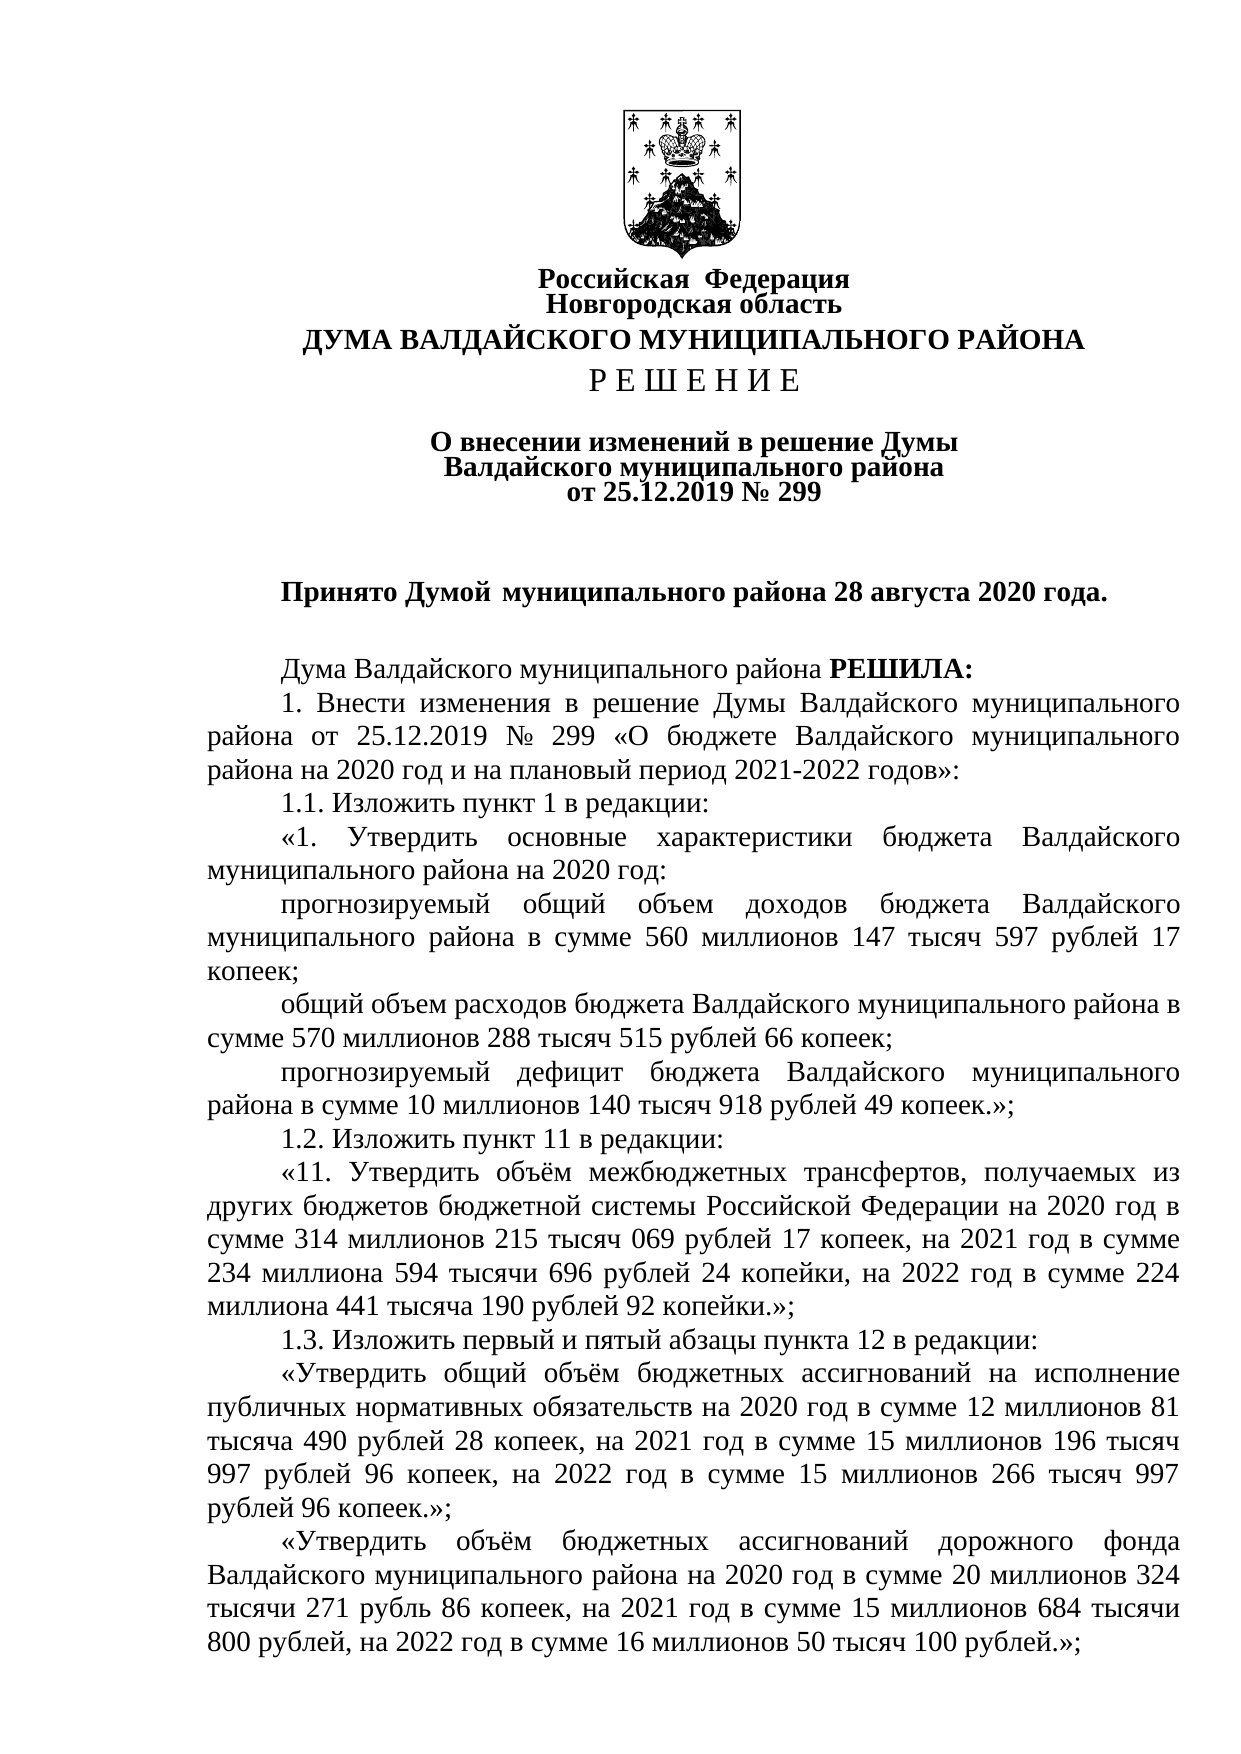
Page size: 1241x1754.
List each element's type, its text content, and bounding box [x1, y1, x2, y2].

subtitle Р Е Ш Е Н И Е [207, 360, 1181, 398]
text от 25.12.2019 № 299 [207, 482, 1181, 507]
text «Утвердить общий объём бюджетных ассигнований на исполнение публичных нормативных обязательств на 2020 год в сумме 12 миллионов 81 тысяча 490 рублей 28 копеек, на 2021 год в сумме 15 миллионов 196 тысяч 997 рублей 96 копеек, на 2022 год в сумме 15 миллионов 266 тысяч 997 рублей 96 копеек.»; [207, 1356, 1181, 1523]
subtitle Новгородская область [207, 293, 1181, 318]
text 1.2. Изложить пункт 11 в редакции: [207, 1121, 1181, 1154]
text 1.1. Изложить пункт 1 в редакции: [207, 785, 1181, 819]
text прогнозируемый дефицит бюджета Валдайского муниципального района в сумме 10 миллионов 140 тысяч 918 рублей 49 копеек.»; [207, 1054, 1181, 1121]
text Дума Валдайского муниципального района РЕШИЛА: [207, 651, 1181, 685]
text ДУМА ВАЛДАЙСКОГО МУНИЦИПАЛЬНОГО РАЙОНА [207, 322, 1181, 356]
text О внесении изменений в решение Думы [207, 432, 888, 457]
text Принято Думой муниципального района 28 августа 2020 года. [207, 574, 1181, 607]
text общий объем расходов бюджета Валдайского муниципального района в сумме 570 миллионов 288 тысяч 515 рублей 66 копеек; [207, 987, 1181, 1054]
text 1.3. Изложить первый и пятый абзацы пункта 12 в редакции: [207, 1322, 1181, 1356]
text Валдайского муниципального района [207, 457, 1181, 482]
text прогнозируемый общий объем доходов бюджета Валдайского муниципального района в сумме 560 миллионов 147 тысяч 597 рублей 17 копеек; [207, 886, 1181, 987]
text «11. Утвердить объём межбюджетных трансфертов, получаемых из других бюджетов бюджетной системы Российской Федерации на 2020 год в сумме 314 миллионов 215 тысяч 069 рублей 17 копеек, на 2021 год в сумме 234 миллиона 594 тысячи 696 рублей 24 копейки, на 2022 год в сумме 224 миллиона 441 тысяча 190 рублей 92 копейки.»; [207, 1154, 1181, 1322]
text 1. Внести изменения в решение Думы Валдайского муниципального района от 25.12.2019 № 299 «О бюджете Валдайского муниципального района на 2020 год и на плановый период 2021-2022 годов»: [207, 685, 1181, 785]
text «1. Утвердить основные характеристики бюджета Валдайского муниципального района на 2020 год: [207, 819, 1181, 886]
text О внесении изменений в решение Думы [898, 432, 1181, 457]
text «Утвердить объём бюджетных ассигнований дорожного фонда Валдайского муниципального района на 2020 год в сумме 20 миллионов 324 тысячи 271 рубль 86 копеек, на 2021 год в сумме 15 миллионов 684 тысячи 800 рублей, на 2022 год в сумме 16 миллионов 50 тысяч 100 рублей.»; [207, 1523, 1181, 1657]
text Российская Федерация [207, 268, 1181, 293]
